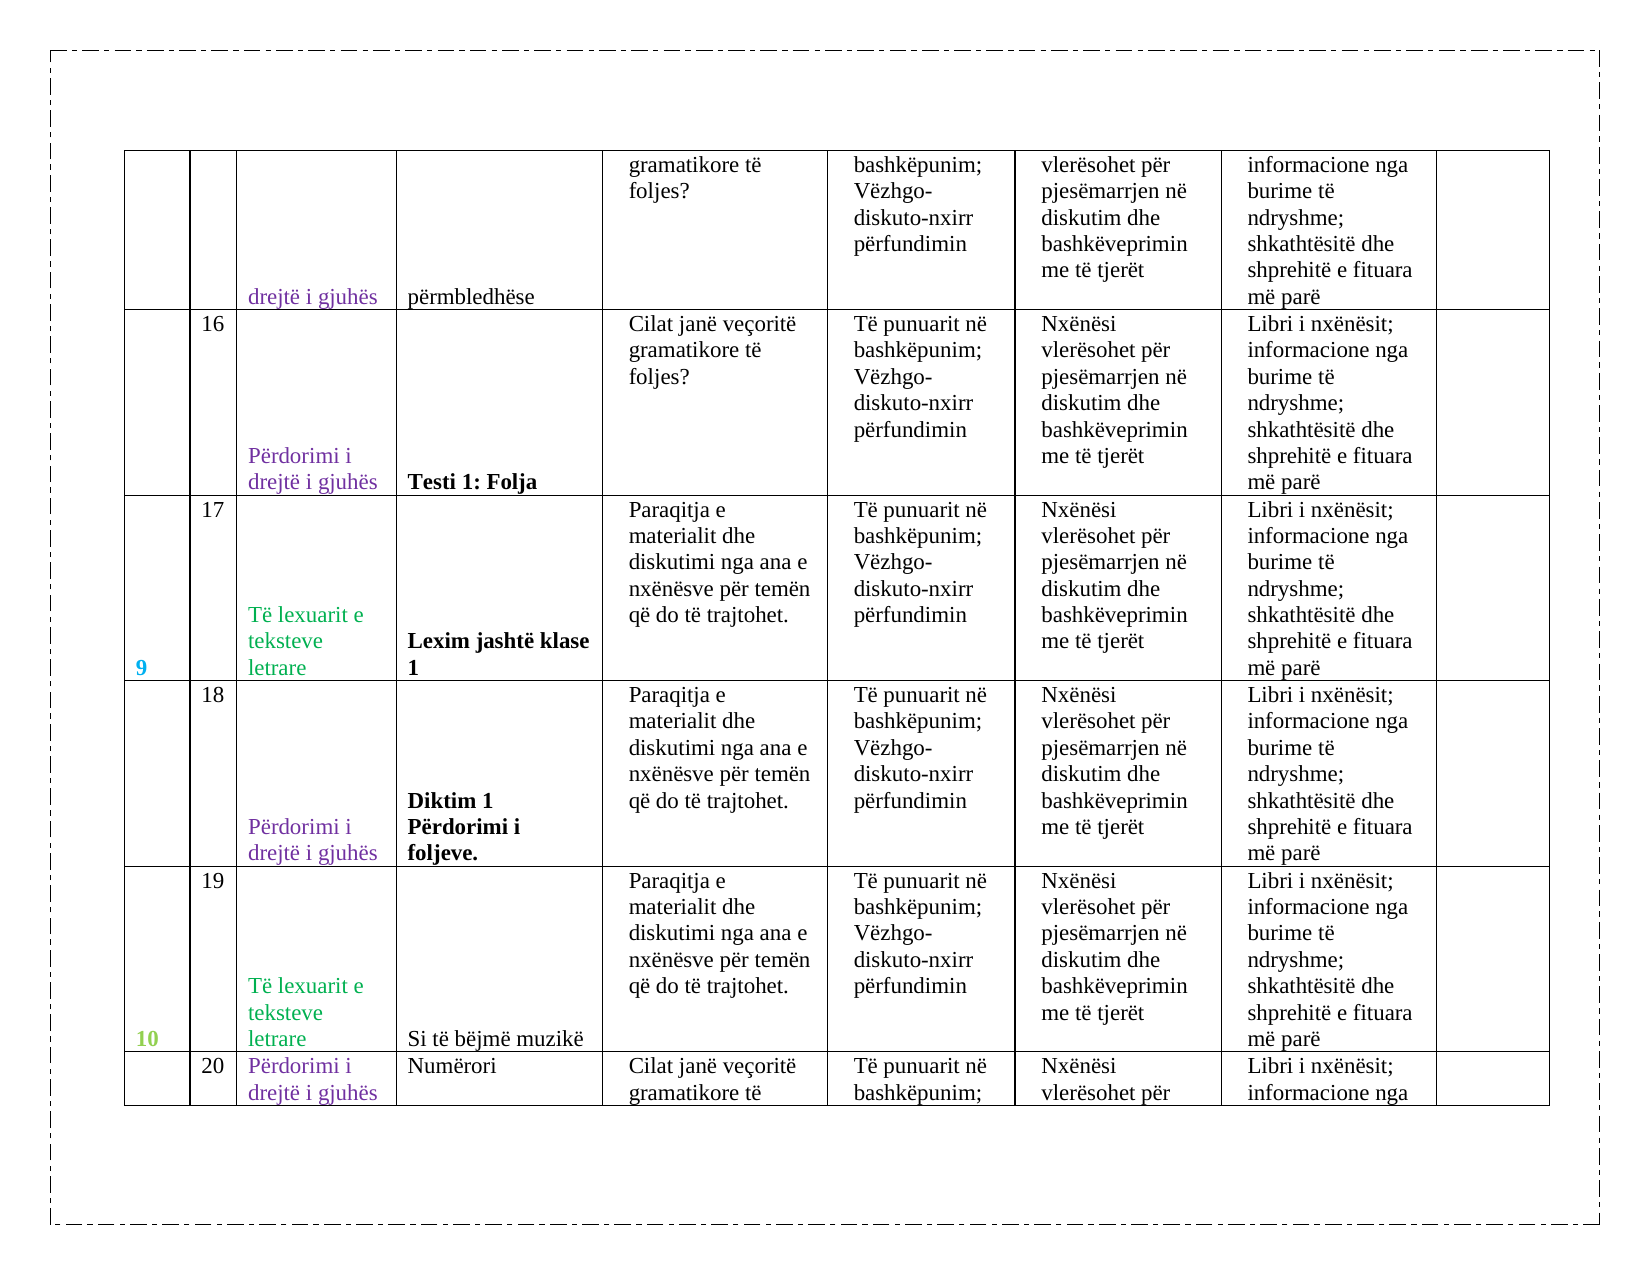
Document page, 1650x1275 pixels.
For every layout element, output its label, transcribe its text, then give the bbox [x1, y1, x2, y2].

table_cell Libri i nxënësit; informacione nga burime të ndryshme; shkathtësitë dhe shprehitë e fituara më parë [1222, 310, 1436, 495]
table_cell Cilat janë veçoritë gramatikore të foljes? [603, 310, 827, 495]
table_cell Të lexuarit e teksteve letrare [237, 496, 396, 680]
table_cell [603, 151, 827, 309]
table_cell 8 [125, 151, 189, 309]
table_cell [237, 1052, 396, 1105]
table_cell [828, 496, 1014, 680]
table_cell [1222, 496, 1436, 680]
table_cell Përdorimi i drejtë i gjuhës [237, 310, 396, 495]
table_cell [237, 151, 396, 309]
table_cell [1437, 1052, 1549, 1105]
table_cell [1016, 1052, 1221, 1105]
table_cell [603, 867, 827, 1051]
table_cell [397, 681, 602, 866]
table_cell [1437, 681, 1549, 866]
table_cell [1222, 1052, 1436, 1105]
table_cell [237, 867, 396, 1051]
table_cell Të punuarit në bashkëpunim; Vëzhgo- diskuto-nxirr përfundimin [828, 310, 1014, 495]
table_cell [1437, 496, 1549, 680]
table_cell 16 [191, 310, 236, 495]
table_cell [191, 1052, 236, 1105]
table_cell 15 [191, 151, 236, 309]
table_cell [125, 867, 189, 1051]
table_cell 17 [191, 496, 236, 680]
table_cell [1437, 151, 1549, 309]
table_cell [828, 151, 1014, 309]
table_cell Testi 1: Folja [397, 310, 602, 495]
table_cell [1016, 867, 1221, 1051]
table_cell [1016, 151, 1221, 309]
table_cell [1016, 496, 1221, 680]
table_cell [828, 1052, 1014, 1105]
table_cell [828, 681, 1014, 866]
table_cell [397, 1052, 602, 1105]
table_cell [125, 310, 189, 495]
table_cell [397, 151, 602, 309]
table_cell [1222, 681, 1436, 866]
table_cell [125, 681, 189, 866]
table_cell [1437, 310, 1549, 495]
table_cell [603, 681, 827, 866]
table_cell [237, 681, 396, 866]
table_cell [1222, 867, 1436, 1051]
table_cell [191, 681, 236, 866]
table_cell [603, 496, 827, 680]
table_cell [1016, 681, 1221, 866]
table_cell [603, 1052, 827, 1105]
table_cell 9 [125, 496, 189, 680]
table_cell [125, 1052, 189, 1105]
table_cell Lexim jashtë klase 1 [397, 496, 602, 680]
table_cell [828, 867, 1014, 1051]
table_cell Nxënësi vlerësohet për pjesëmarrjen në diskutim dhe bashkëveprimin me të tjerët [1016, 310, 1221, 495]
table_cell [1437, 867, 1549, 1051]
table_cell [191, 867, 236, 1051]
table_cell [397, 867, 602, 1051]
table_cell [1222, 151, 1436, 309]
